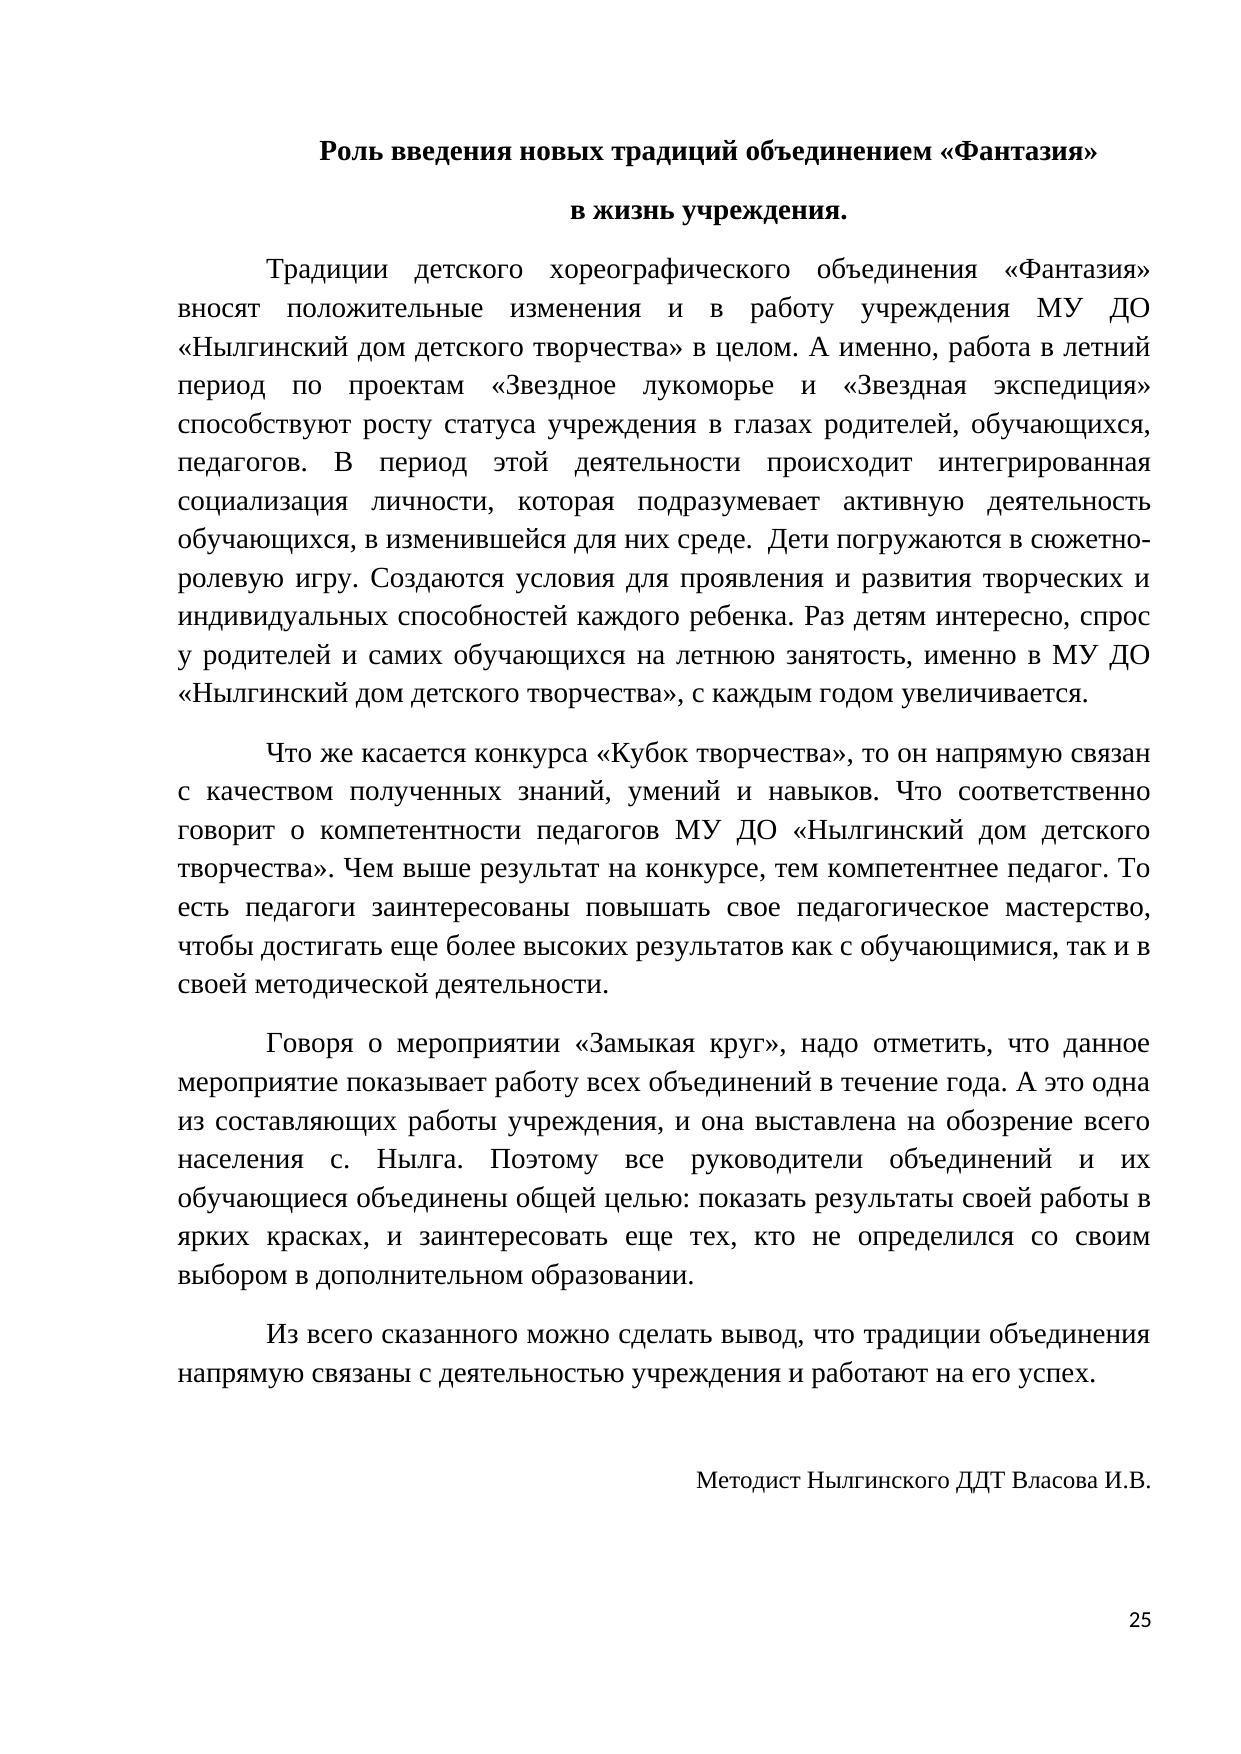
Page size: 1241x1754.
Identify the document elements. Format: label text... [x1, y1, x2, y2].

text в жизнь учреждения. [177, 192, 1152, 226]
text Традиции детского хореографического объединения «Фантазия» вносят положительные изменения и в работу учреждения МУ ДО «Нылгинский дом детского творчества» в целом. А именно, работа в летний период по проектам «Звездное лукоморье и «Звездная экспедиция» способствуют росту статуса учреждения в глазах родителей, обучающихся, педагогов. В период этой деятельности происходит интегрированная социализация личности, которая подразумевает активную деятельность обучающихся, в изменившейся для них среде. Дети погружаются в сюжетно-ролевую игру. Создаются условия для проявления и развития творческих и индивидуальных способностей каждого ребенка. Раз детям интересно, спрос у родителей и самих обучающихся на летнюю занятость, именно в МУ ДО «Нылгинский дом детского творчества», с каждым годом увеличивается. [177, 252, 1152, 709]
text Что же касается конкурса «Кубок творчества», то он напрямую связан с качеством полученных знаний, умений и навыков. Что соответственно говорит о компетентности педагогов МУ ДО «Нылгинский дом детского творчества». Чем выше результат на конкурсе, тем компетентнее педагог. То есть педагоги заинтересованы повышать свое педагогическое мастерство, чтобы достигать еще более высоких результатов как с обучающимися, так и в своей методической деятельности. [177, 735, 1152, 1000]
text Методист Нылгинского ДДТ Власова И.В. [177, 1465, 1152, 1494]
text Роль введения новых традиций объединением «Фантазия» [177, 133, 1152, 166]
text Говоря о мероприятии «Замыкая круг», надо отметить, что данное мероприятие показывает работу всех объединений в течение года. А это одна из составляющих работы учреждения, и она выставлена на обозрение всего населения с. Нылга. Поэтому все руководители объединений и их обучающиеся объединены общей целью: показать результаты своей работы в ярких красках, и заинтересовать еще тех, кто не определился со своим выбором в дополнительном образовании. [177, 1026, 1152, 1290]
text Из всего сказанного можно сделать вывод, что традиции объединения напрямую связаны с деятельностью учреждения и работают на его успех. [177, 1316, 1152, 1388]
